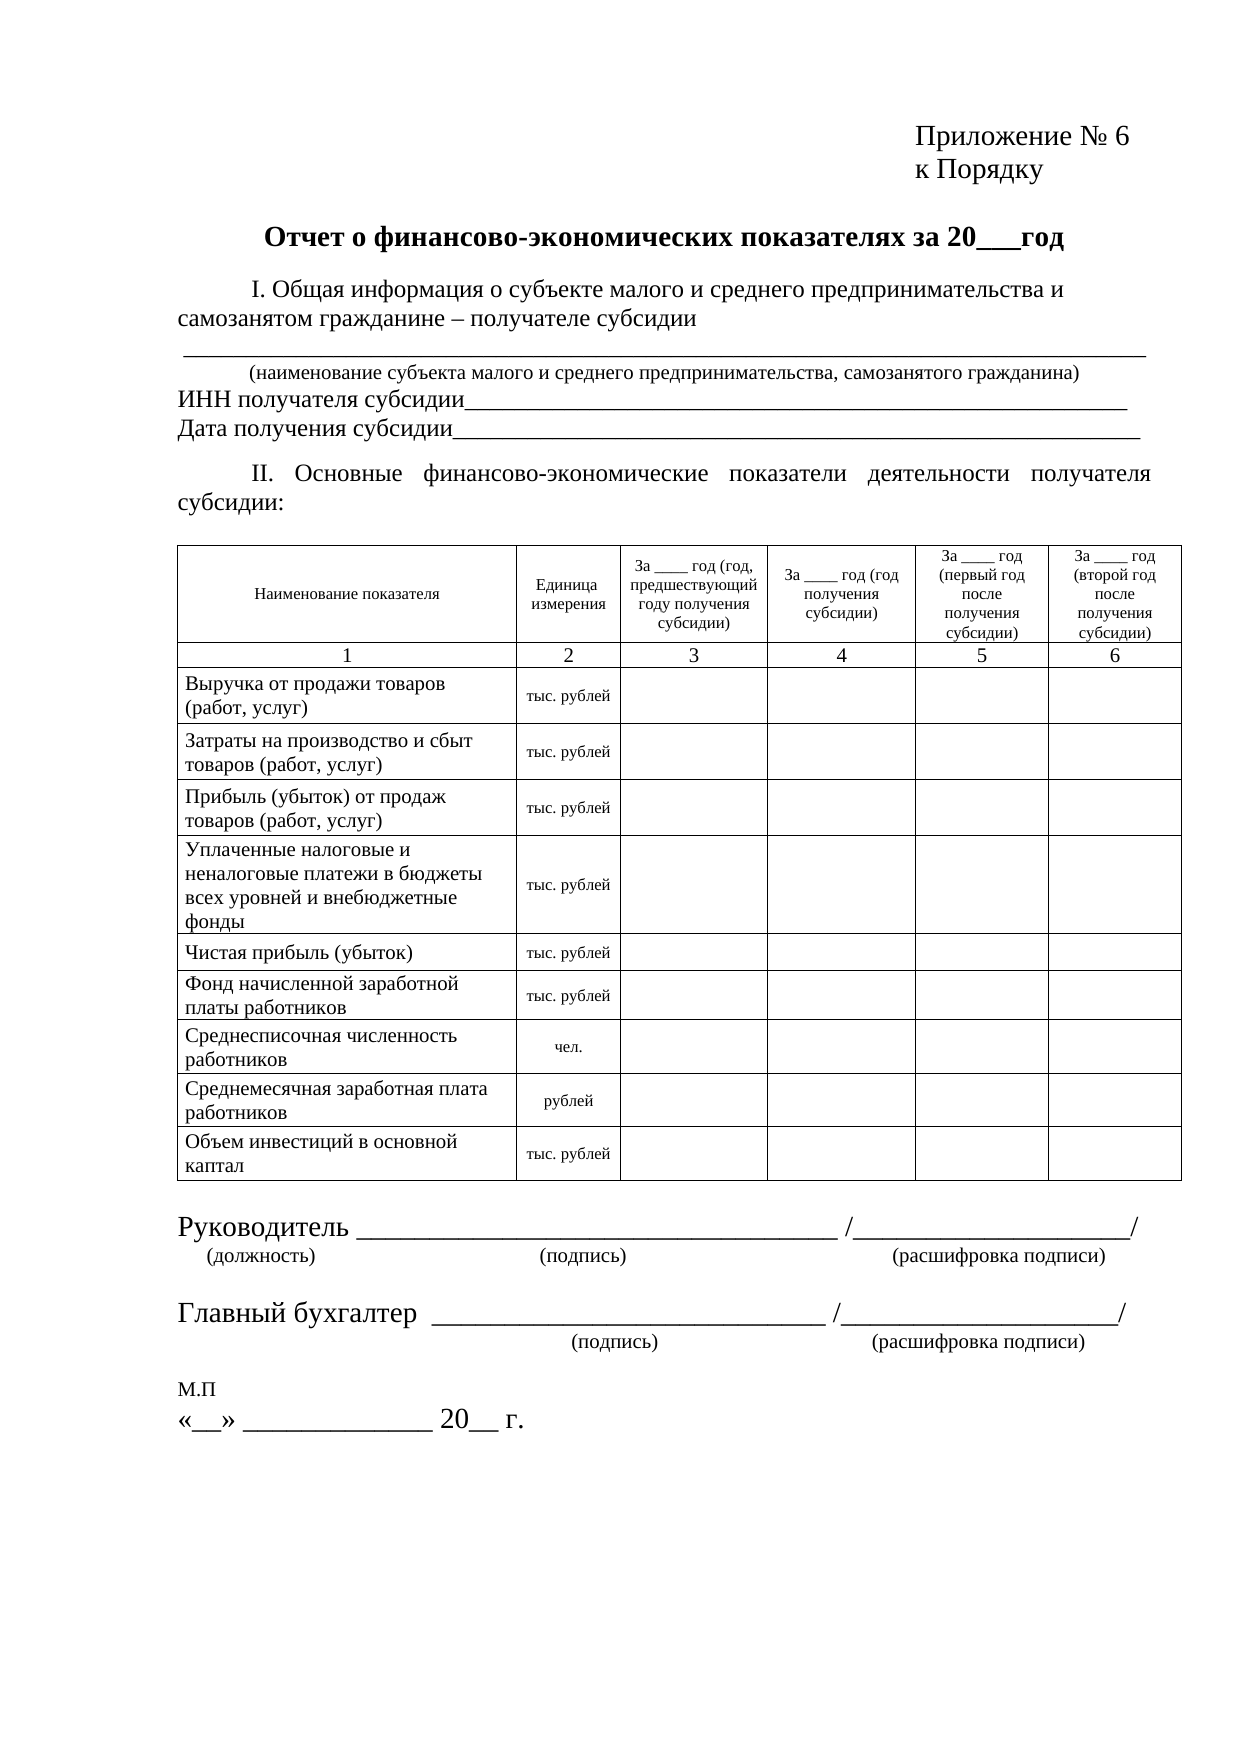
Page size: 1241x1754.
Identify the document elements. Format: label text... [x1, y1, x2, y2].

table_cell Выручка от продажи товаров (работ, услуг) [178, 668, 516, 723]
table_cell [1049, 1127, 1181, 1180]
table_cell [621, 780, 767, 835]
table_cell Фонд начисленной заработной платы работников [178, 971, 516, 1019]
table_cell [916, 934, 1048, 970]
table_header Наименование показателя [178, 546, 516, 642]
table_header Единица измерения [517, 546, 620, 642]
table_cell 2 [517, 643, 620, 667]
text _____________________________________________________________________________ [177, 331, 1152, 360]
table_cell [621, 934, 767, 970]
text Руководитель _________________________________ /___________________/ [177, 1209, 1152, 1243]
table_cell [1049, 724, 1181, 779]
table_cell тыс. рублей [517, 780, 620, 835]
text Дата получения субсидии_______________________________________________________ [177, 413, 1152, 442]
table_cell Среднемесячная заработная плата работников [178, 1074, 516, 1126]
table_cell [621, 971, 767, 1019]
table_cell [768, 934, 915, 970]
table_cell 4 [768, 643, 915, 667]
table_cell [621, 668, 767, 723]
text (наименование субъекта малого и среднего предпринимательства, самозанятого гражданина) [177, 360, 1152, 384]
table_cell тыс. рублей [517, 934, 620, 970]
table_cell [916, 1074, 1048, 1126]
table_header За ____ год (первый год после получения субсидии) [916, 546, 1048, 642]
text (подпись) (расшифровка подписи) [177, 1329, 1152, 1353]
table_cell [916, 1127, 1048, 1180]
table_cell [768, 780, 915, 835]
text «__» _____________ 20__ г. [177, 1401, 1152, 1435]
table_cell [1049, 1020, 1181, 1073]
table_cell Затраты на производство и сбыт товаров (работ, услуг) [178, 724, 516, 779]
table_cell [1049, 668, 1181, 723]
text Приложение № 6 [177, 118, 1152, 152]
table_header За ____ год (год, предшествующий году получения субсидии) [621, 546, 767, 642]
table_header За ____ год (второй год после получения субсидии) [1049, 546, 1181, 642]
table_cell рублей [517, 1074, 620, 1126]
table_cell 3 [621, 643, 767, 667]
table_cell 1 [178, 643, 516, 667]
table_cell [768, 1127, 915, 1180]
table_cell чел. [517, 1020, 620, 1073]
table_cell [1049, 1074, 1181, 1126]
table_cell тыс. рублей [517, 836, 620, 933]
table_cell [768, 836, 915, 933]
table_cell [916, 1020, 1048, 1073]
text М.П [177, 1377, 1152, 1401]
table_cell Уплаченные налоговые и неналоговые платежи в бюджеты всех уровней и внебюджетные фонды [178, 836, 516, 933]
table_cell 6 [1049, 643, 1181, 667]
table_header За ____ год (год получения субсидии) [768, 546, 915, 642]
text Отчет о финансово-экономических показателях за 20___год [177, 219, 1152, 252]
table_cell [621, 1127, 767, 1180]
table_cell 5 [916, 643, 1048, 667]
text I. Общая информация о субъекте малого и среднего предпринимательства и самозанятом гражданине – получателе субсидии [177, 274, 1152, 331]
table_cell Объем инвестиций в основной каптал [178, 1127, 516, 1180]
table_cell [1049, 836, 1181, 933]
text ИНН получателя субсидии_____________________________________________________ [177, 384, 1152, 413]
table_cell [916, 971, 1048, 1019]
table_cell [768, 1074, 915, 1126]
table_cell [1049, 780, 1181, 835]
table_cell тыс. рублей [517, 1127, 620, 1180]
table_cell тыс. рублей [517, 724, 620, 779]
table_cell Среднесписочная численность работников [178, 1020, 516, 1073]
table_cell [1049, 934, 1181, 970]
table_cell [621, 724, 767, 779]
table_cell [916, 836, 1048, 933]
table_cell [916, 668, 1048, 723]
text к Порядку [177, 152, 1152, 185]
table_cell [621, 836, 767, 933]
table_cell [621, 1020, 767, 1073]
table_cell [768, 1020, 915, 1073]
text Главный бухгалтер ___________________________ /___________________/ [177, 1295, 1152, 1329]
table_cell [768, 971, 915, 1019]
table_cell тыс. рублей [517, 668, 620, 723]
table_cell Прибыль (убыток) от продаж товаров (работ, услуг) [178, 780, 516, 835]
table_cell [621, 1074, 767, 1126]
table_cell тыс. рублей [517, 971, 620, 1019]
text (должность) (подпись) (расшифровка подписи) [177, 1243, 1152, 1267]
text II. Основные финансово-экономические показатели деятельности получателя субсидии: [177, 458, 1152, 516]
table_cell [768, 668, 915, 723]
table_cell Чистая прибыль (убыток) [178, 934, 516, 970]
table_cell [768, 724, 915, 779]
table_cell [916, 724, 1048, 779]
table_cell [916, 780, 1048, 835]
table_cell [1049, 971, 1181, 1019]
